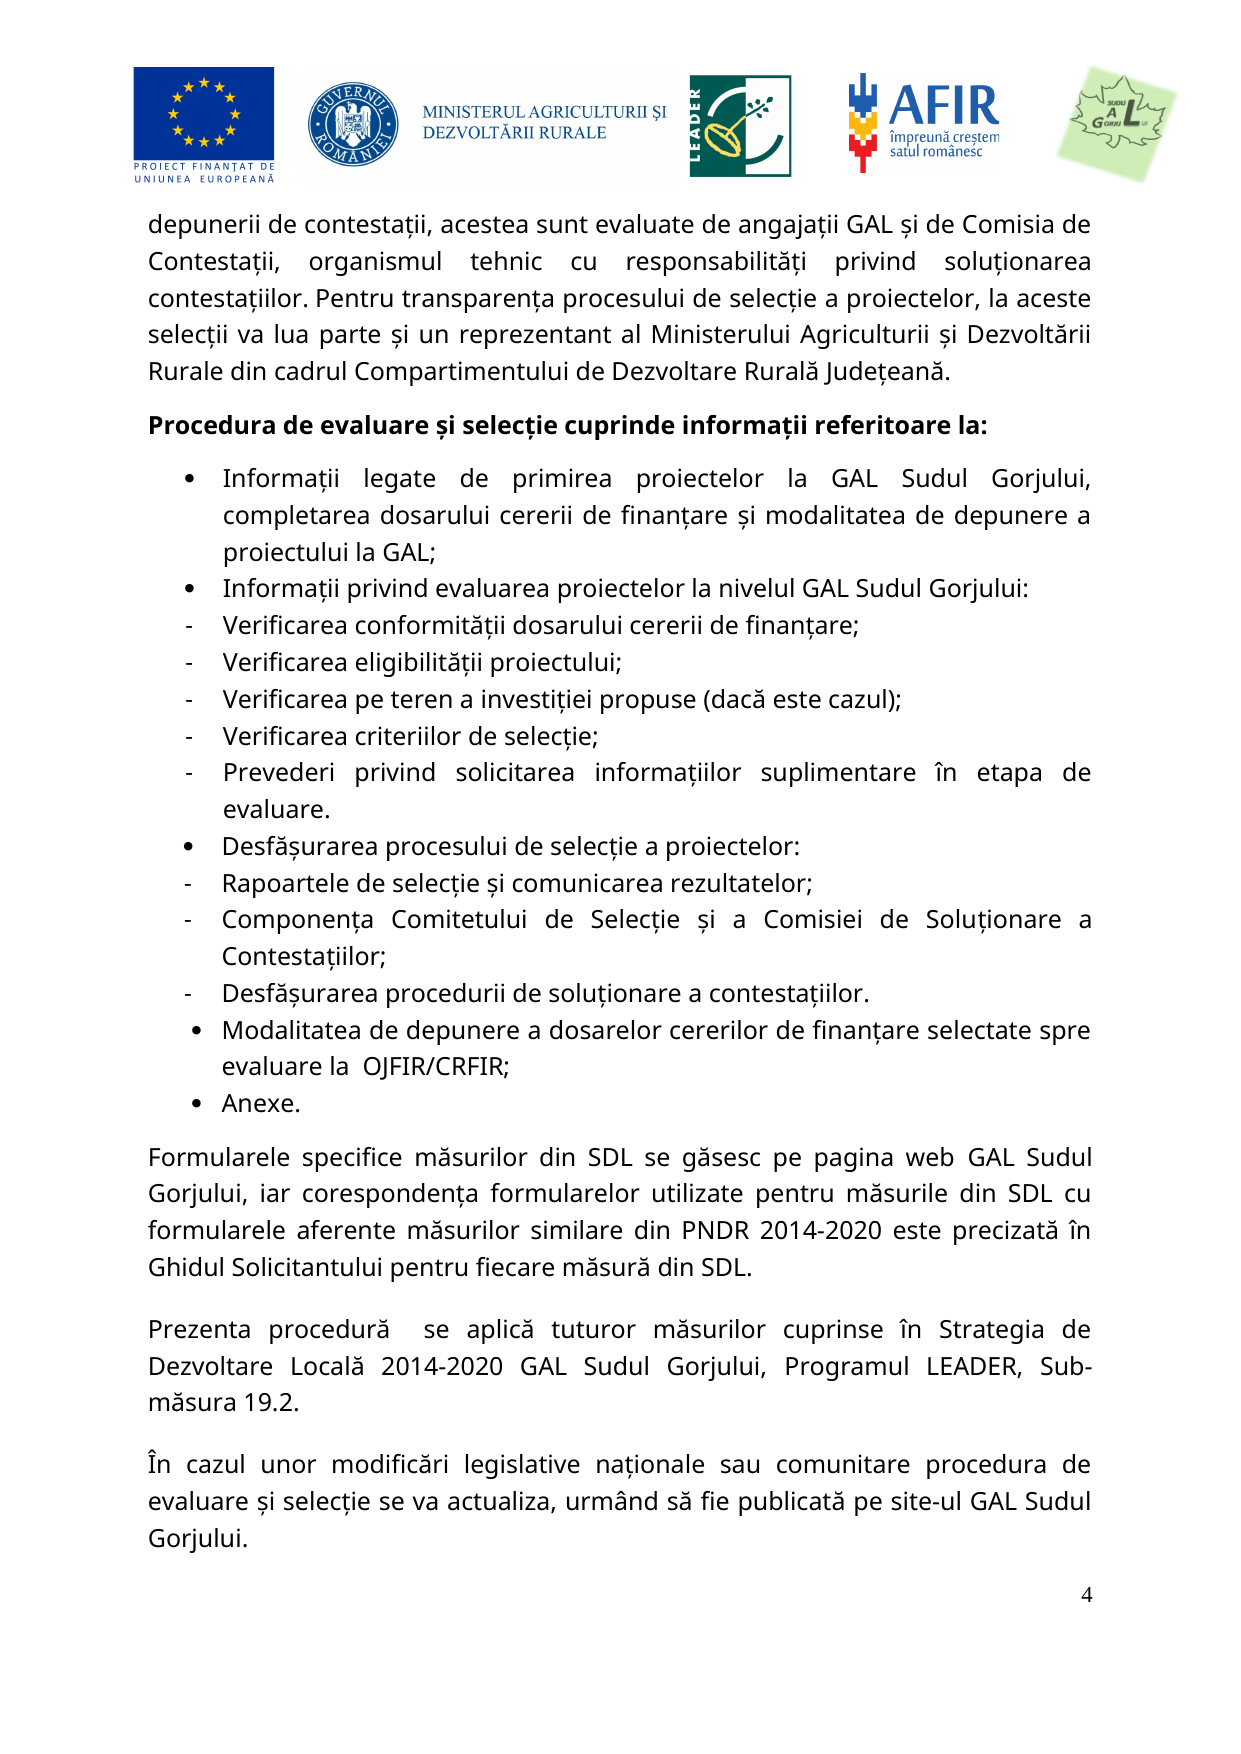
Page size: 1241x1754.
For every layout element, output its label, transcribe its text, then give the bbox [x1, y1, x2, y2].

list Verificarea criteriilor de selecție; [185, 718, 1093, 752]
list Prevederi privind solicitarea informațiilor suplimentare în etapa de evaluare. [185, 755, 1093, 826]
list Desfășurarea procedurii de soluționare a contestațiilor. [184, 976, 1093, 1009]
picture [133, 67, 275, 188]
list Desfășurarea procesului de selecție a proiectelor: [184, 828, 1093, 862]
list Modalitatea de depunere a dosarelor cererilor de finanțare selectate spre evaluare la OJFIR/CRFIR; [192, 1012, 1093, 1083]
text Prezenta procedură se aplică tuturor măsurilor cuprinse în Strategia de Dezvoltare Locală 2014-2020 GAL Sudul Gorjului, Programul LEADER, Sub-măsura 19.2. [148, 1311, 1093, 1419]
text Procedura de evaluare și selecție cuprinde informații referitoare la: [148, 407, 1093, 441]
text Formularele specifice măsurilor din SDL se găsesc pe pagina web GAL Sudul Gorjului, iar corespondența formularelor utilizate pentru măsurile din SDL cu formularele aferente măsurilor similare din PNDR 2014-2020 este precizată în Ghidul Solicitantului pentru fiecare măsură din SDL. [148, 1139, 1093, 1284]
list Componența Comitetului de Selecție și a Comisiei de Soluţionare a Contestaţiilor; [184, 902, 1093, 973]
text În cazul unor modificări legislative naționale sau comunitare procedura de evaluare și selecție se va actualiza, urmând să fie publicată pe site-ul GAL Sudul Gorjului. [148, 1447, 1093, 1554]
picture [1050, 60, 1183, 189]
list Informații privind evaluarea proiectelor la nivelul GAL Sudul Gorjului: [185, 571, 1093, 605]
list Informații legate de primirea proiectelor la GAL Sudul Gorjului, completarea dosarului cererii de finanțare și modalitatea de depunere a proiectului la GAL; [185, 461, 1093, 568]
list Rapoartele de selecție și comunicarea rezultatelor; [184, 865, 1093, 899]
list Verificarea conformității dosarului cererii de finanțare; [185, 608, 1093, 642]
list Verificarea eligibilității proiectului; [185, 644, 1093, 679]
list Verificarea pe teren a investiției propuse (dacă este cazul); [185, 681, 1093, 715]
list Anexe. [192, 1086, 1093, 1120]
picture [849, 73, 1000, 173]
picture [302, 67, 679, 188]
picture [689, 75, 792, 177]
